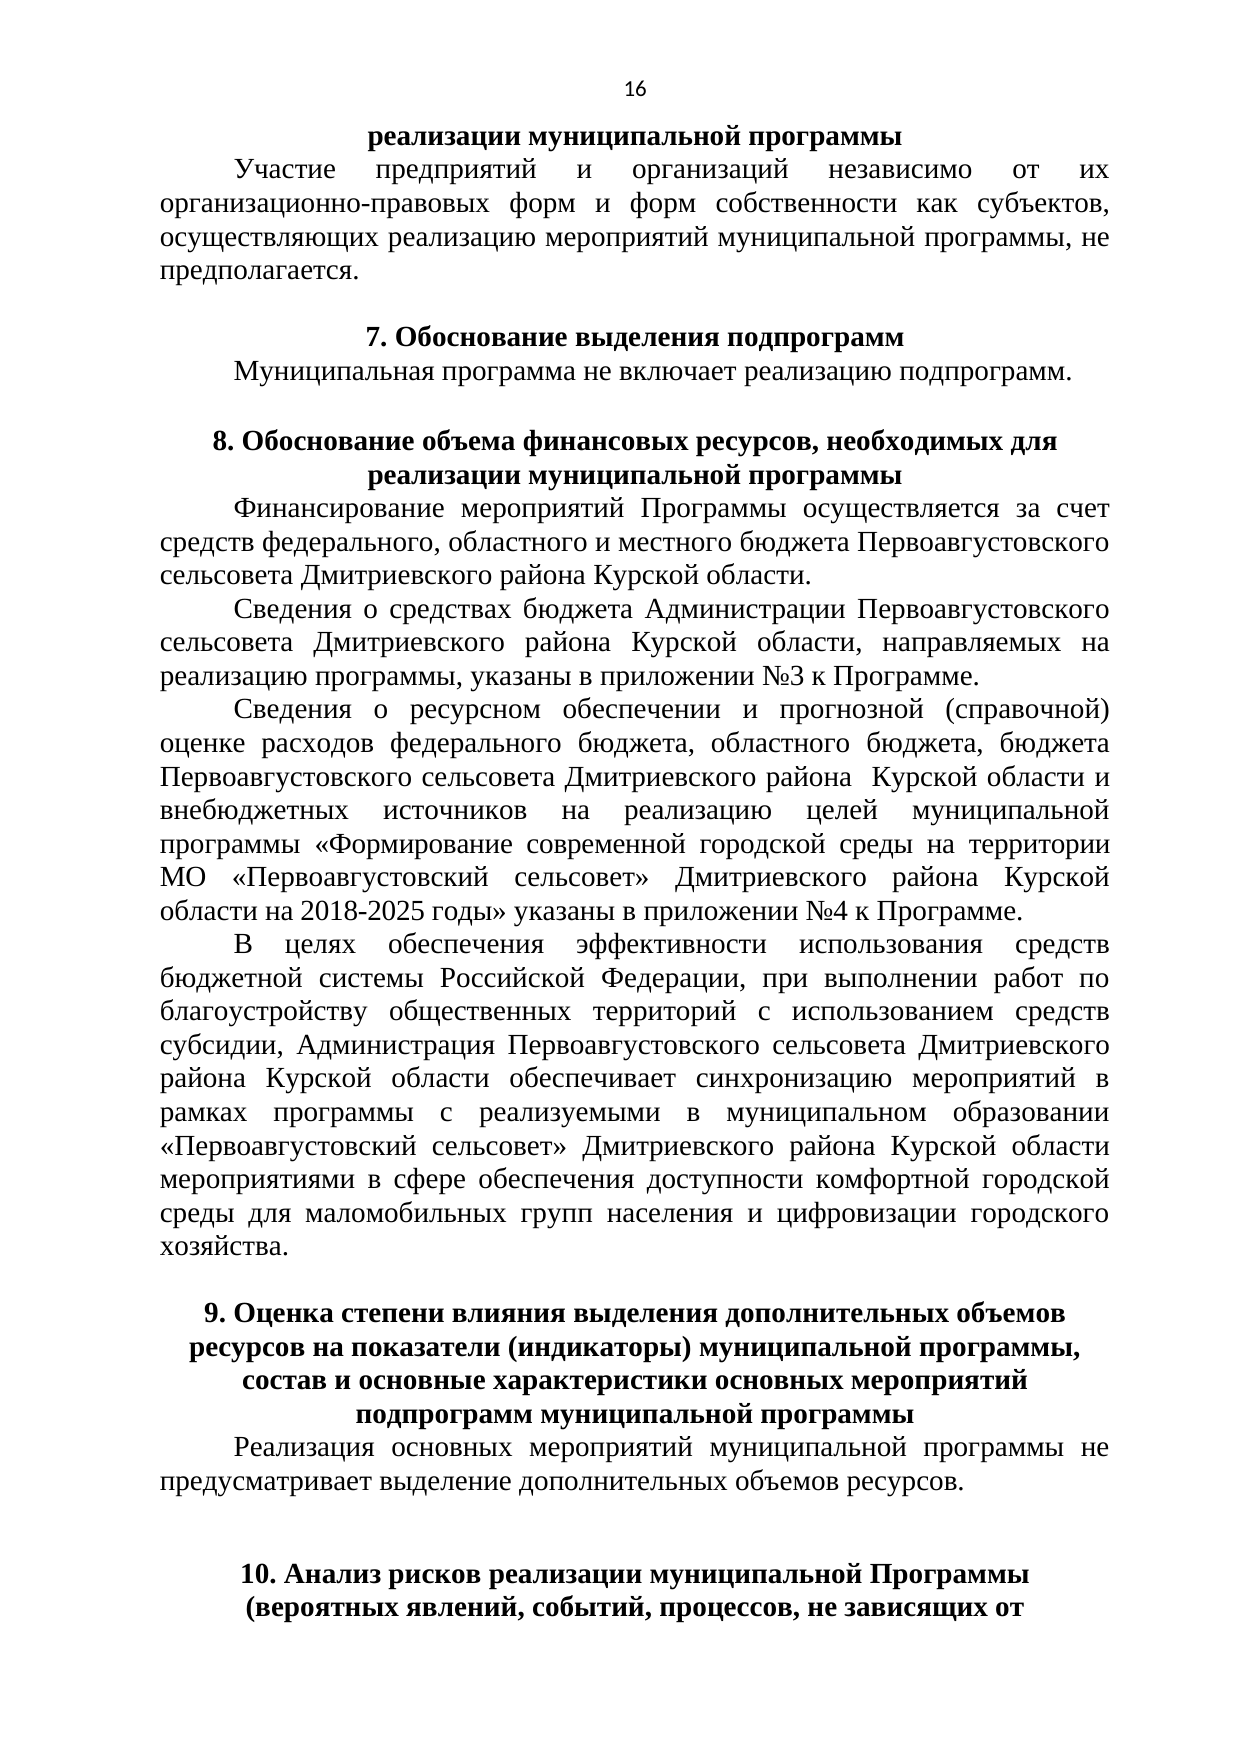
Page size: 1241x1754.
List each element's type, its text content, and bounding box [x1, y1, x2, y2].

text В целях обеспечения эффективности использования средств бюджетной системы Российской Федерации, при выполнении работ по благоустройству общественных территорий с использованием средств субсидии, Администрация Первоавгустовского сельсовета Дмитриевского района Курской области обеспечивает синхронизацию мероприятий в рамках программы с реализуемыми в муниципальном образовании «Первоавгустовский сельсовет» Дмитриевского района Курской области мероприятиями в сфере обеспечения доступности комфортной городской среды для маломобильных групп населения и цифровизации городского хозяйства. [159, 926, 1110, 1262]
text 8. Обоснование объема финансовых ресурсов, необходимых для реализации муниципальной программы [159, 423, 1110, 490]
text Сведения о средствах бюджета Администрации Первоавгустовского сельсовета Дмитриевского района Курской области, направляемых на реализацию программы, указаны в приложении №3 к Программе. [159, 591, 1110, 692]
text 9. Оценка степени влияния выделения дополнительных объемов ресурсов на показатели (индикаторы) муниципальной программы, состав и основные характеристики основных мероприятий подпрограмм муниципальной программы [159, 1295, 1110, 1429]
text 7. Обоснование выделения подпрограмм [159, 319, 1110, 353]
text Реализация основных мероприятий муниципальной программы не предусматривает выделение дополнительных объемов ресурсов. [159, 1429, 1110, 1497]
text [159, 1556, 1110, 1623]
text Участие предприятий и организаций независимо от их организационно-правовых форм и форм собственности как субъектов, осуществляющих реализацию мероприятий муниципальной программы, не предполагается. [159, 152, 1110, 286]
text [159, 118, 1110, 152]
text Финансирование мероприятий Программы осуществляется за счет средств федерального, областного и местного бюджета Первоавгустовского сельсовета Дмитриевского района Курской области. [159, 490, 1110, 591]
text Сведения о ресурсном обеспечении и прогнозной (справочной) оценке расходов федерального бюджета, областного бюджета, бюджета Первоавгустовского сельсовета Дмитриевского района Курской области и внебюджетных источников на реализацию целей муниципальной программы «Формирование современной городской среды на территории МО «Первоавгустовский сельсовет» Дмитриевского района Курской области на 2018-2025 годы» указаны в приложении №4 к Программе. [159, 692, 1110, 926]
text Муниципальная программа не включает реализацию подпрограмм. [159, 353, 1110, 386]
